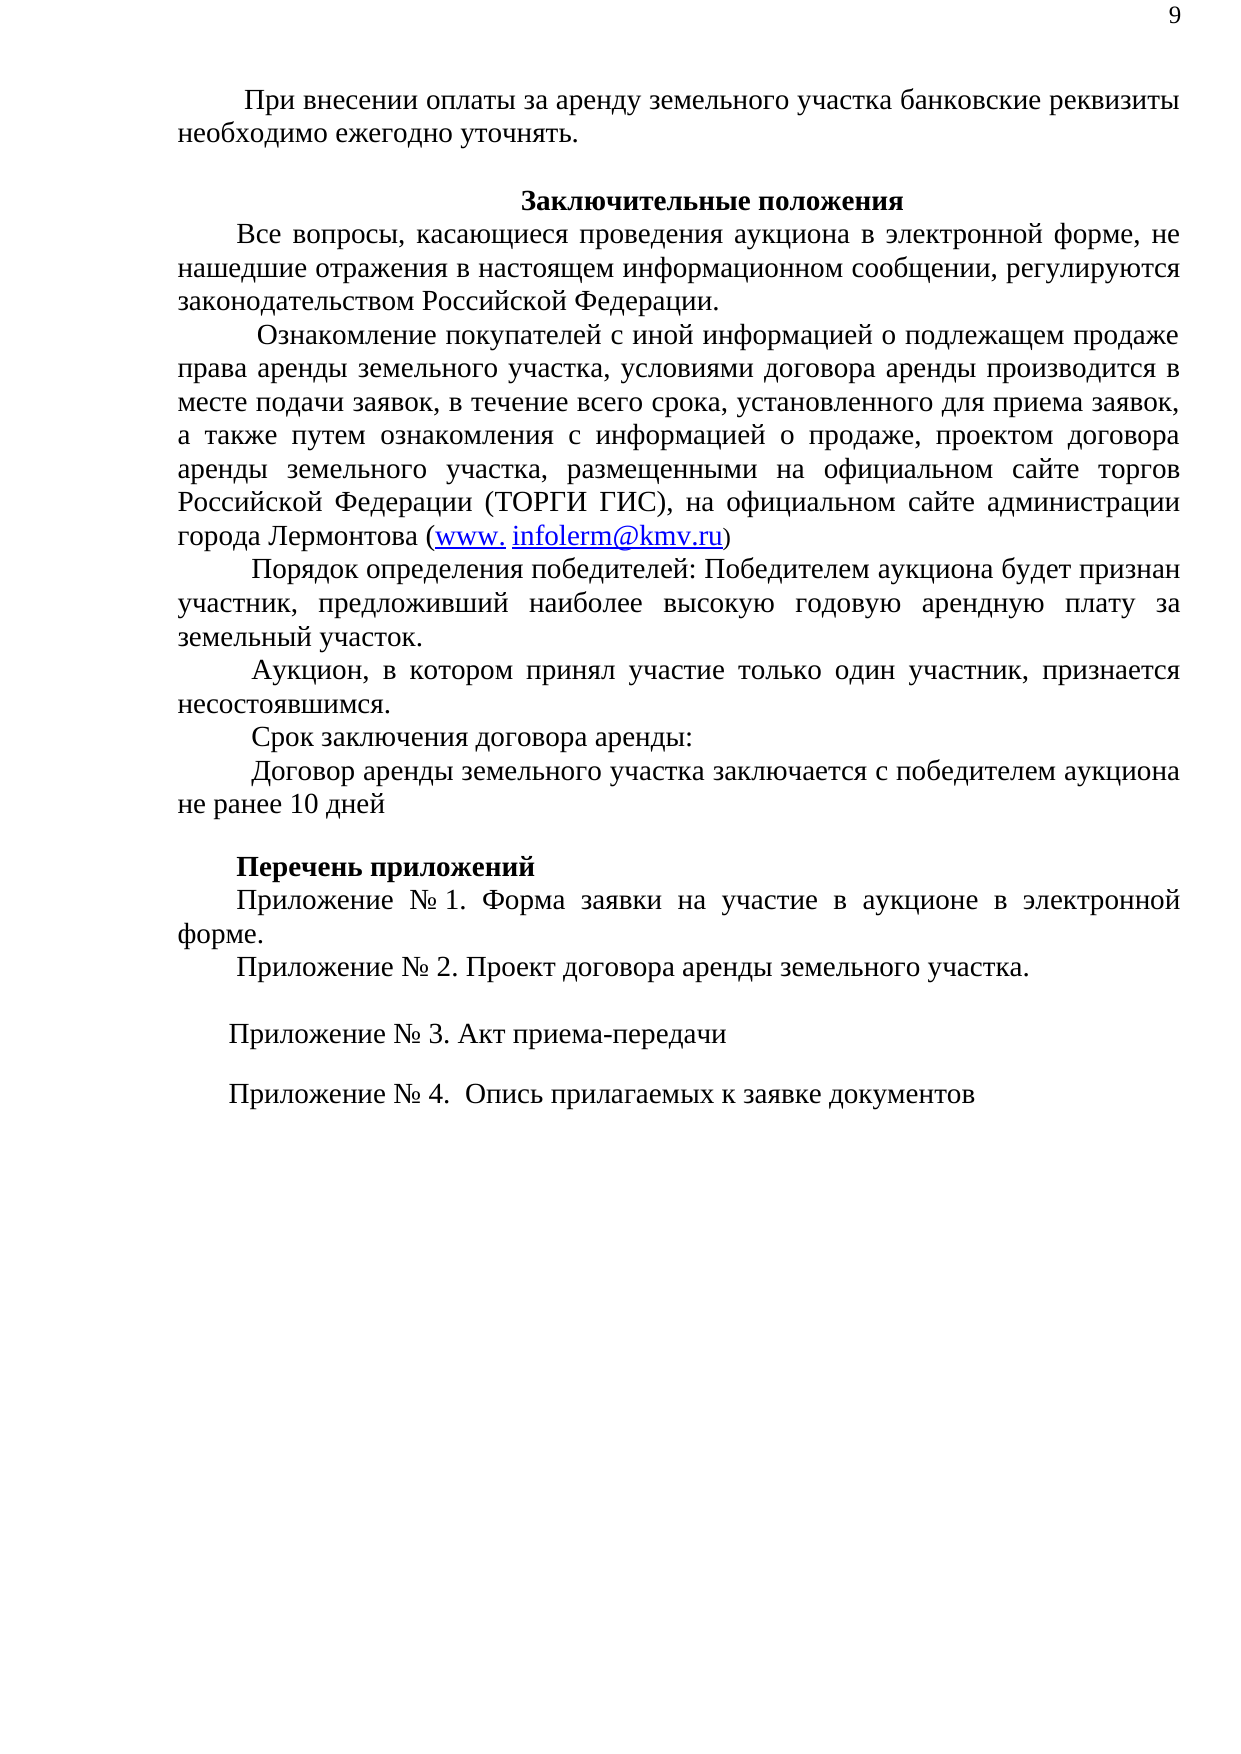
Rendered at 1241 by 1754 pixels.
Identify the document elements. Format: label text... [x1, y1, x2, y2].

text Приложение № 1. Форма заявки на участие в аукционе в электронной форме. [177, 882, 1181, 949]
text При внесении оплаты за аренду земельного участка банковские реквизиты необходимо ежегодно уточнять. [177, 82, 1181, 149]
text Приложение № 3. Акт приема-передачи [177, 1016, 1181, 1050]
text Срок заключения договора аренды: [177, 719, 1181, 753]
text Ознакомление покупателей с иной информацией о подлежащем продаже права аренды земельного участка, условиями договора аренды производится в месте подачи заявок, в течение всего срока, установленного для приема заявок, а также путем ознакомления с информацией о продаже, проектом договора аренды земельного участка, размещенными на официальном сайте торгов Российской Федерации (ТОРГИ ГИС), на официальном сайте администрации города Лермонтова (www. infolerm@kmv.ru) [177, 317, 1181, 552]
text Перечень приложений [177, 849, 1181, 882]
text Порядок определения победителей: Победителем аукциона будет признан участник, предложивший наиболее высокую годовую арендную плату за земельный участок. [177, 552, 1181, 652]
text Приложение № 4. Опись прилагаемых к заявке документов [177, 1076, 1181, 1109]
text Приложение № 2. Проект договора аренды земельного участка. [177, 949, 1181, 983]
text Заключительные положения [177, 183, 1181, 216]
text Аукцион, в котором принял участие только один участник, признается несостоявшимся. [177, 652, 1181, 719]
text Все вопросы, касающиеся проведения аукциона в электронной форме, не нашедшие отражения в настоящем информационном сообщении, регулируются законодательством Российской Федерации. [177, 216, 1181, 317]
text Договор аренды земельного участка заключается с победителем аукциона не ранее 10 дней [177, 753, 1181, 820]
